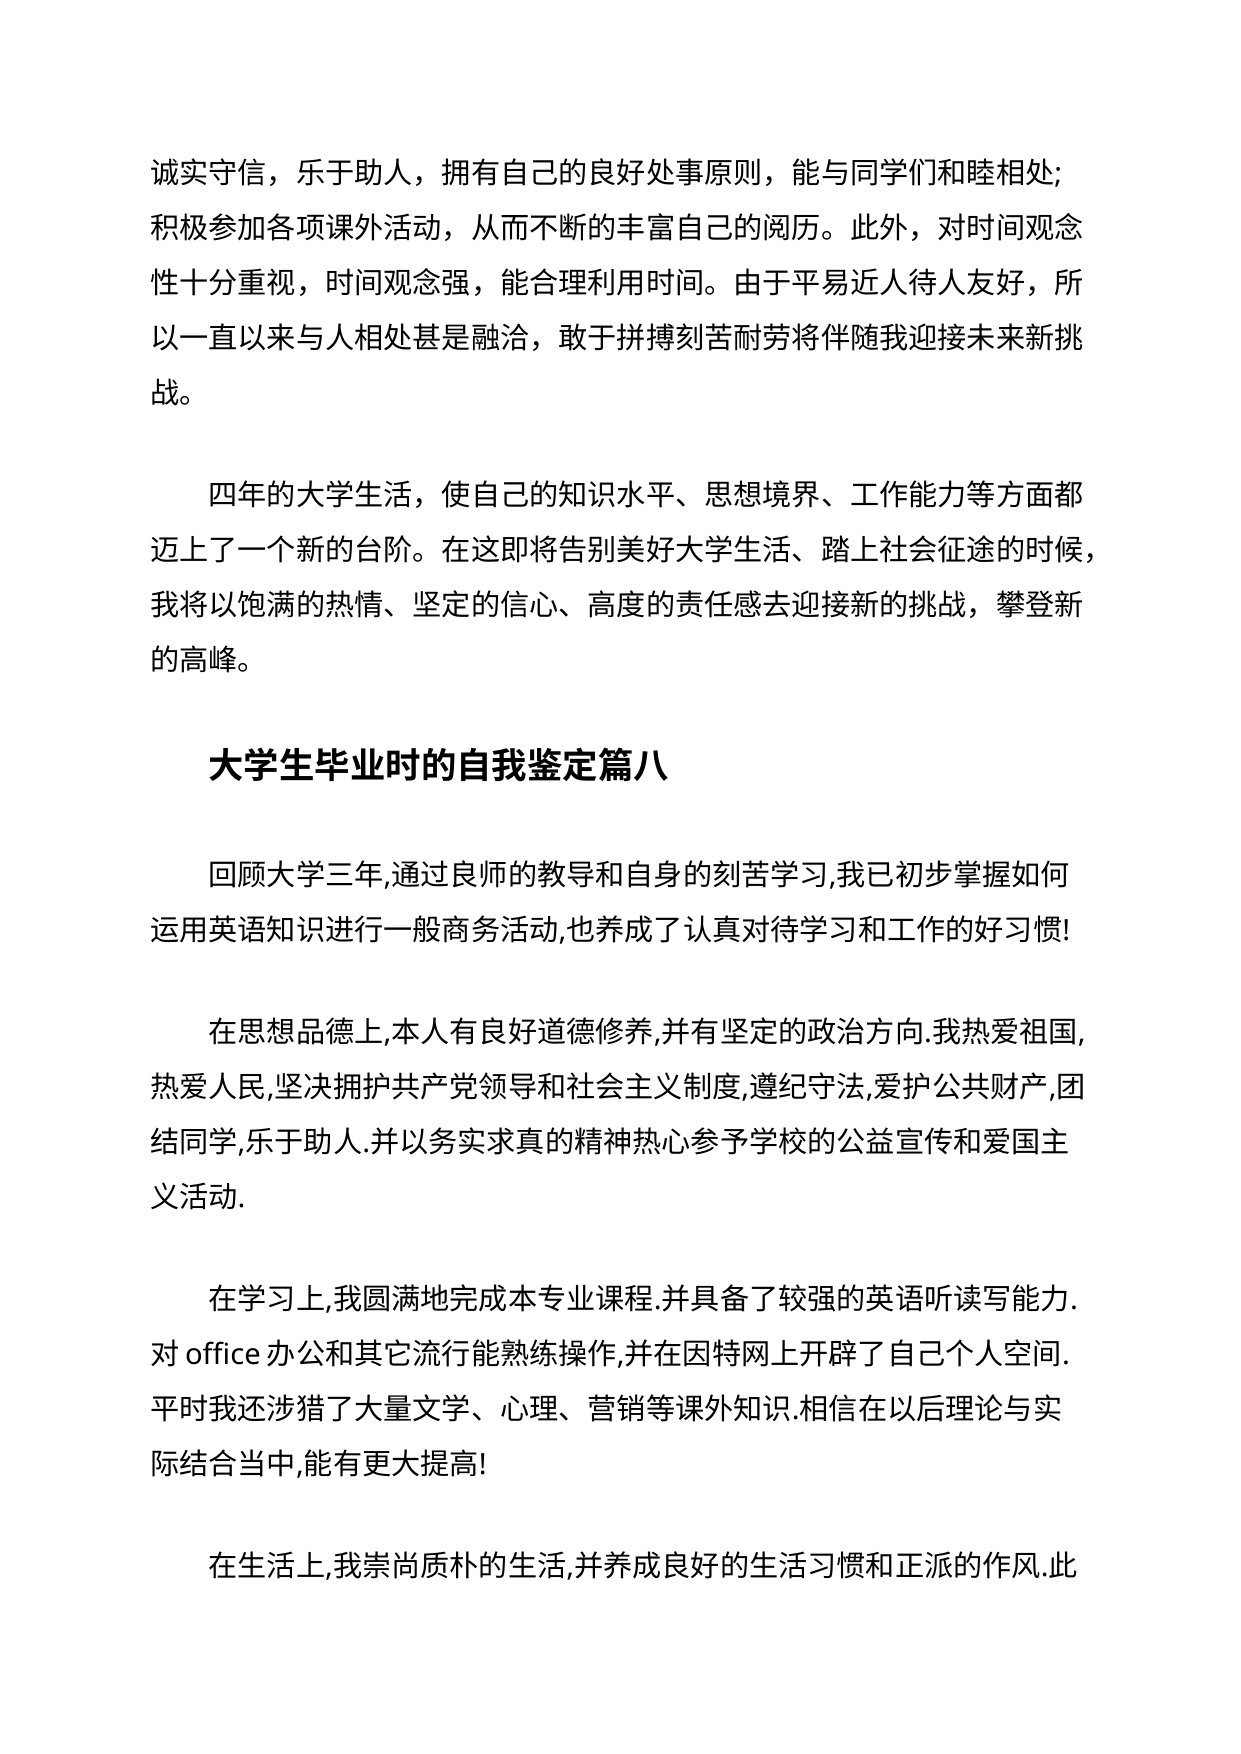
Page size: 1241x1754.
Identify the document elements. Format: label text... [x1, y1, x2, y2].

text 四年的大学生活，使自己的知识水平、思想境界、工作能力等方面都迈上了一个新的台阶。在这即将告别美好大学生活、踏上社会征途的时候，我将以饱满的热情、坚定的信心、高度的责任感去迎接新的挑战，攀登新的高峰。 [150, 471, 1090, 678]
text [150, 150, 1090, 412]
text 大学生毕业时的自我鉴定篇八 [150, 738, 1090, 789]
text 回顾大学三年,通过良师的教导和自身的刻苦学习,我已初步掌握如何运用英语知识进行一般商务活动,也养成了认真对待学习和工作的好习惯! [150, 851, 1090, 949]
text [150, 1542, 1090, 1585]
text 在思想品德上,本人有良好道德修养,并有坚定的政治方向.我热爱祖国,热爱人民,坚决拥护共产党领导和社会主义制度,遵纪守法,爱护公共财产,团结同学,乐于助人.并以务实求真的精神热心参予学校的公益宣传和爱国主义活动. [150, 1008, 1090, 1216]
text 在学习上,我圆满地完成本专业课程.并具备了较强的英语听读写能力.对office办公和其它流行能熟练操作,并在因特网上开辟了自己个人空间.平时我还涉猎了大量文学、心理、营销等课外知识.相信在以后理论与实际结合当中,能有更大提高! [150, 1275, 1090, 1483]
